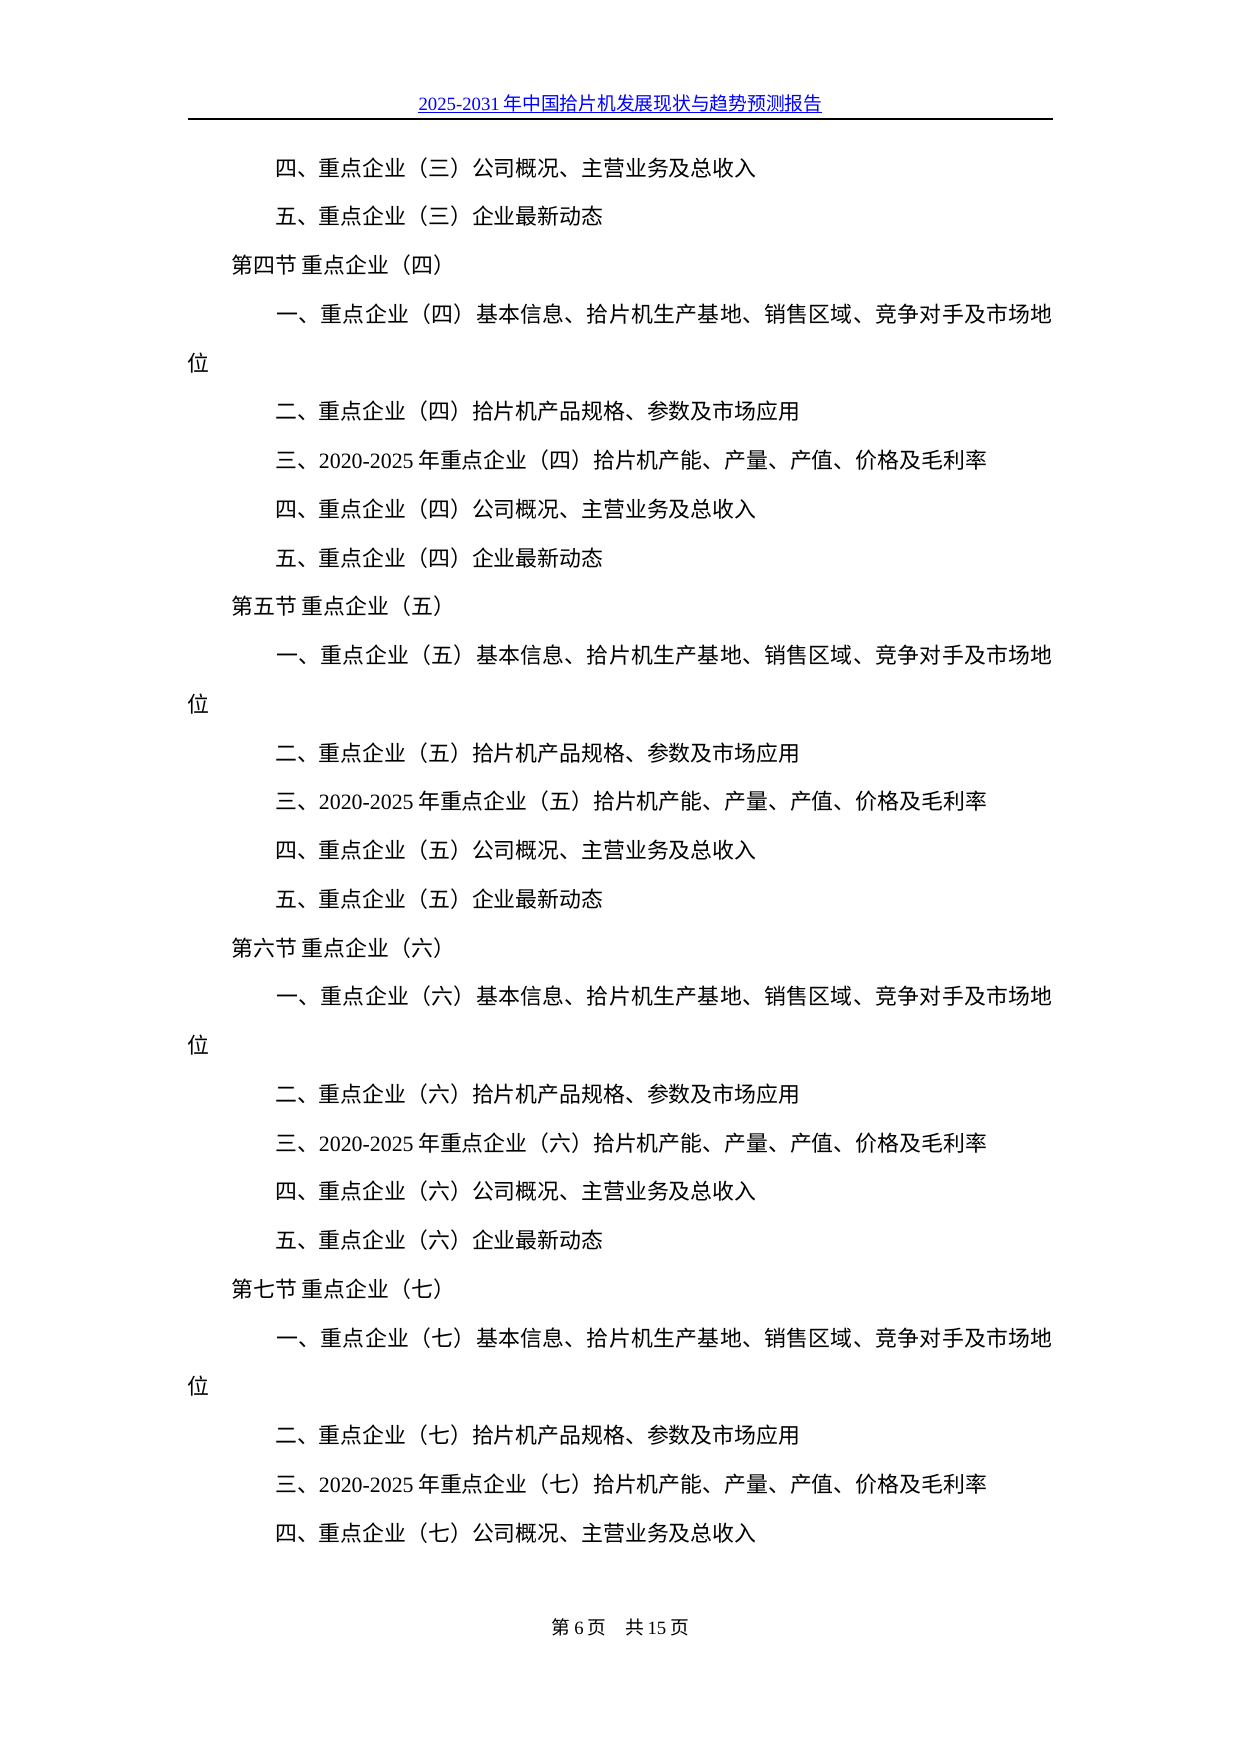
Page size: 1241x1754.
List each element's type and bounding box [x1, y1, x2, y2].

text [187, 150, 1053, 1548]
